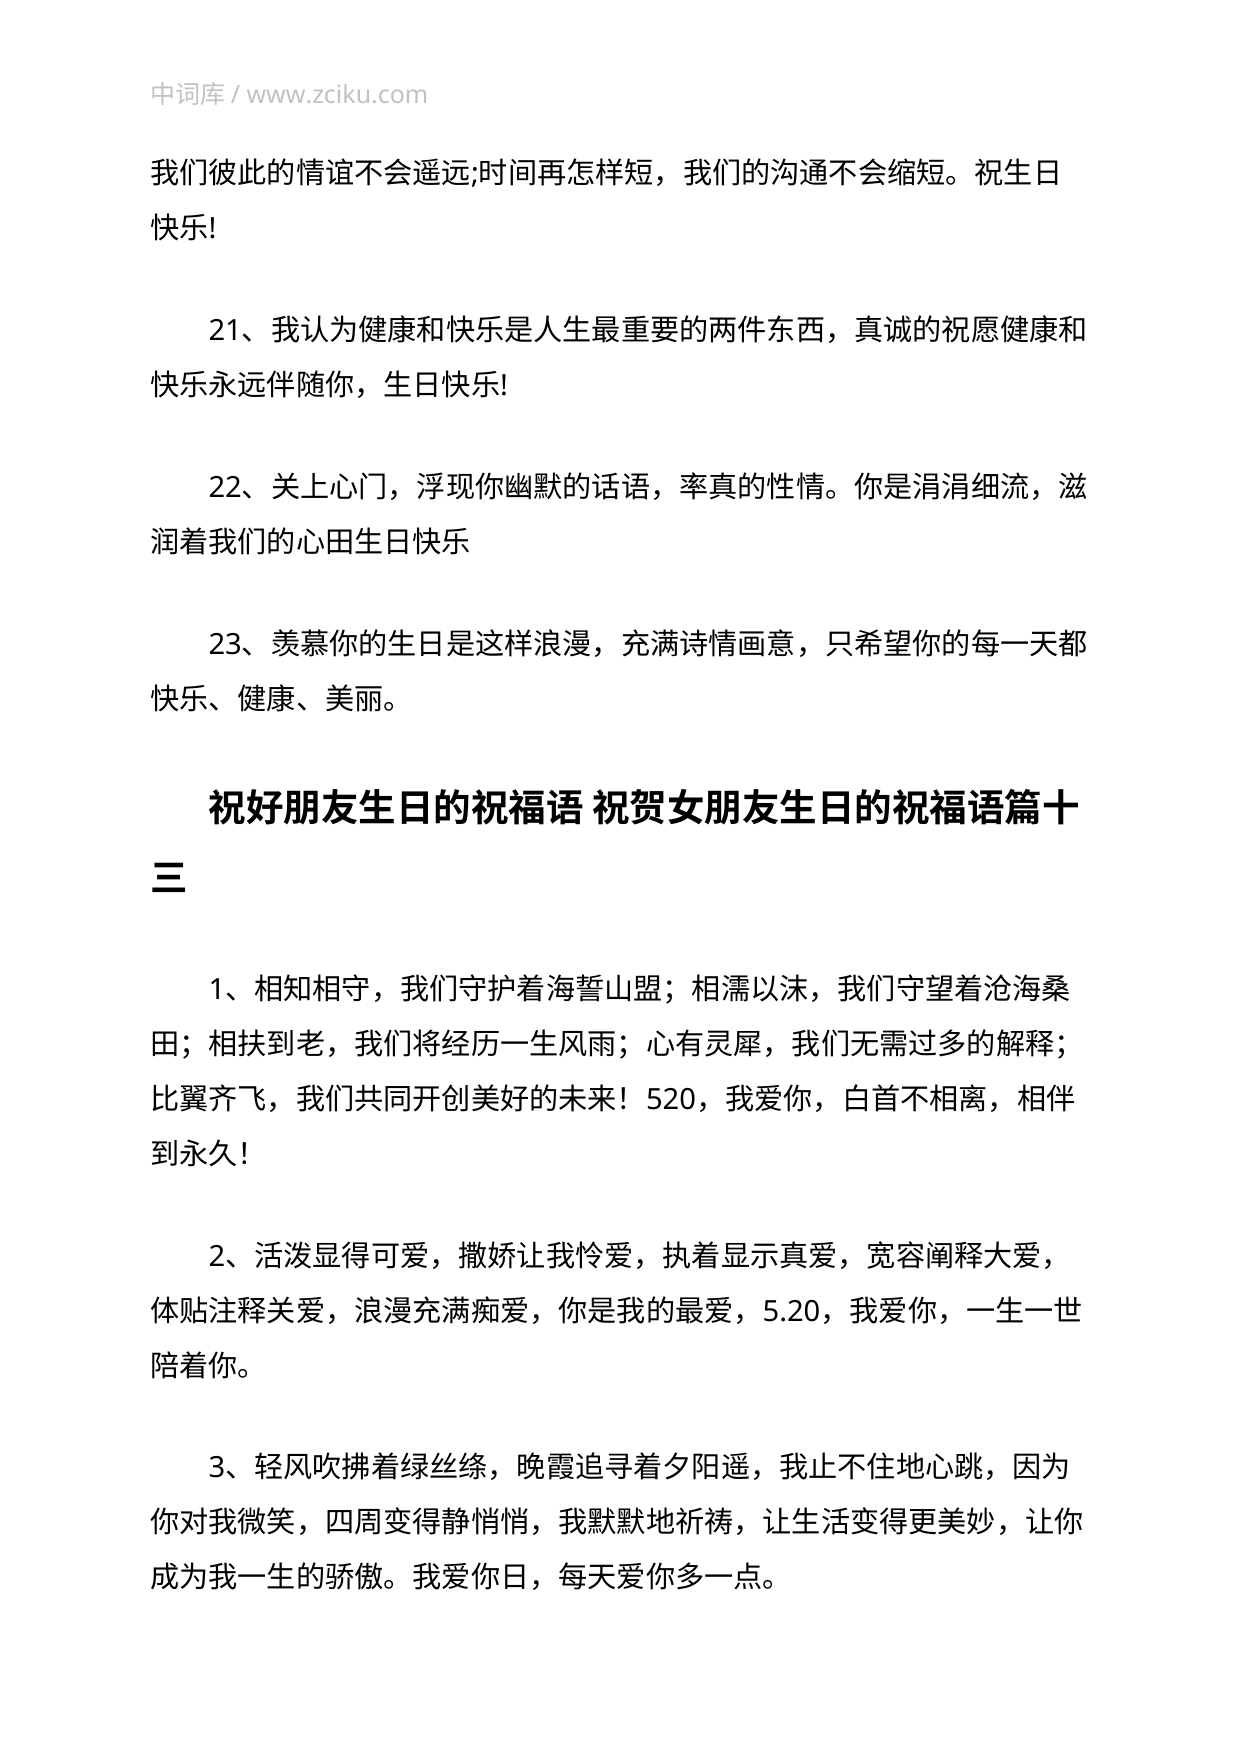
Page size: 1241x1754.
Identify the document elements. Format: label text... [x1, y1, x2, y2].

text 1、相知相守，我们守护着海誓山盟；相濡以沫，我们守望着沧海桑田；相扶到老，我们将经历一生风雨；心有灵犀，我们无需过多的解释；比翼齐飞，我们共同开创美好的未来！520，我爱你，白首不相离，相伴到永久！ [150, 965, 1090, 1173]
text 22、关上心门，浮现你幽默的话语，率真的性情。你是涓涓细流，滋润着我们的心田生日快乐 [150, 464, 1090, 561]
text 2、活泼显得可爱，撒娇让我怜爱，执着显示真爱，宽容阐释大爱，体贴注释关爱，浪漫充满痴爱，你是我的最爱，5.20，我爱你，一生一世陪着你。 [150, 1232, 1090, 1384]
text 3、轻风吹拂着绿丝绦，晚霞追寻着夕阳遥，我止不住地心跳，因为你对我微笑，四周变得静悄悄，我默默地祈祷，让生活变得更美妙，让你成为我一生的骄傲。我爱你日，每天爱你多一点。 [150, 1444, 1090, 1596]
text 21、我认为健康和快乐是人生最重要的两件东西，真诚的祝愿健康和快乐永远伴随你，生日快乐! [150, 307, 1090, 404]
text 23、羡慕你的生日是这样浪漫，充满诗情画意，只希望你的每一天都快乐、健康、美丽。 [150, 621, 1090, 718]
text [150, 150, 1090, 247]
text 祝好朋友生日的祝福语 祝贺女朋友生日的祝福语篇十三 [150, 777, 1090, 902]
